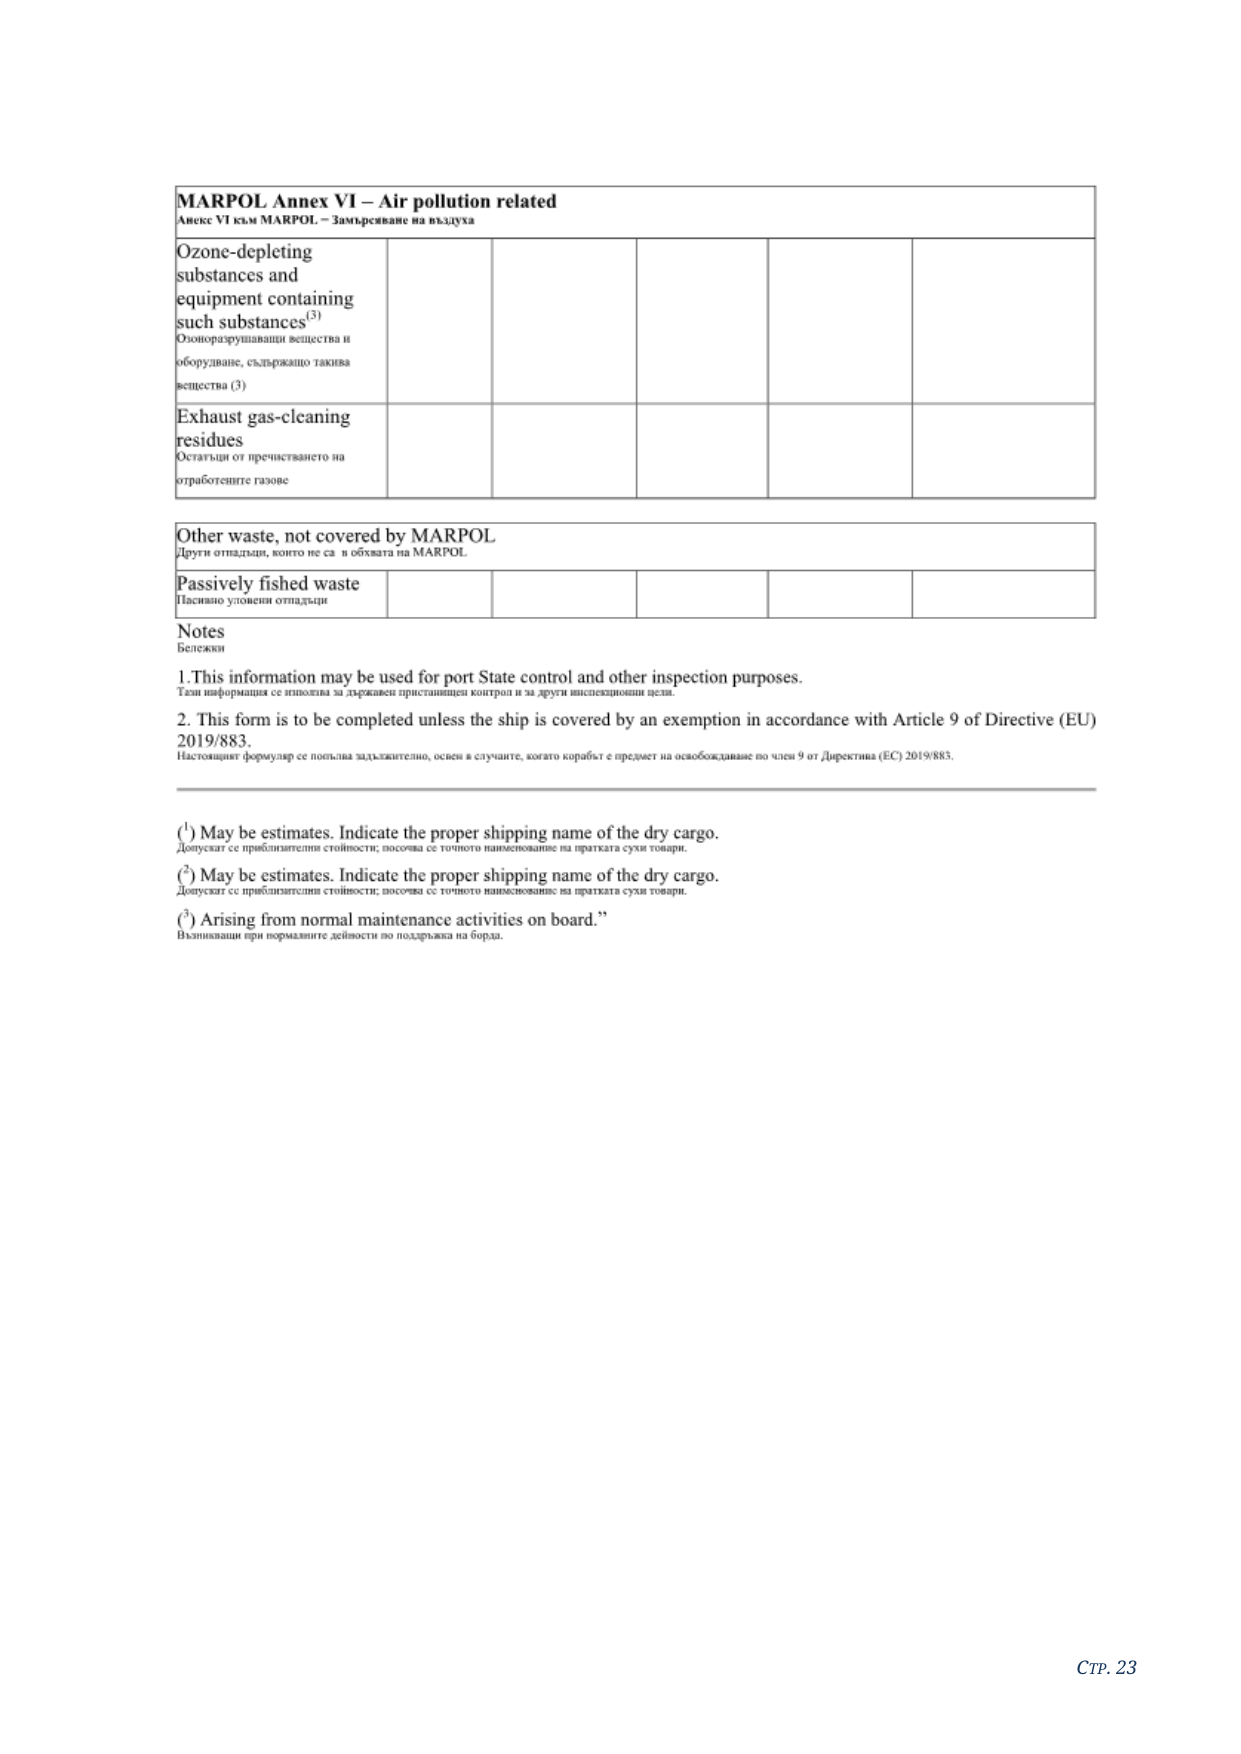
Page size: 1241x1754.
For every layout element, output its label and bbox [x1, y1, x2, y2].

picture [156, 128, 1146, 1009]
